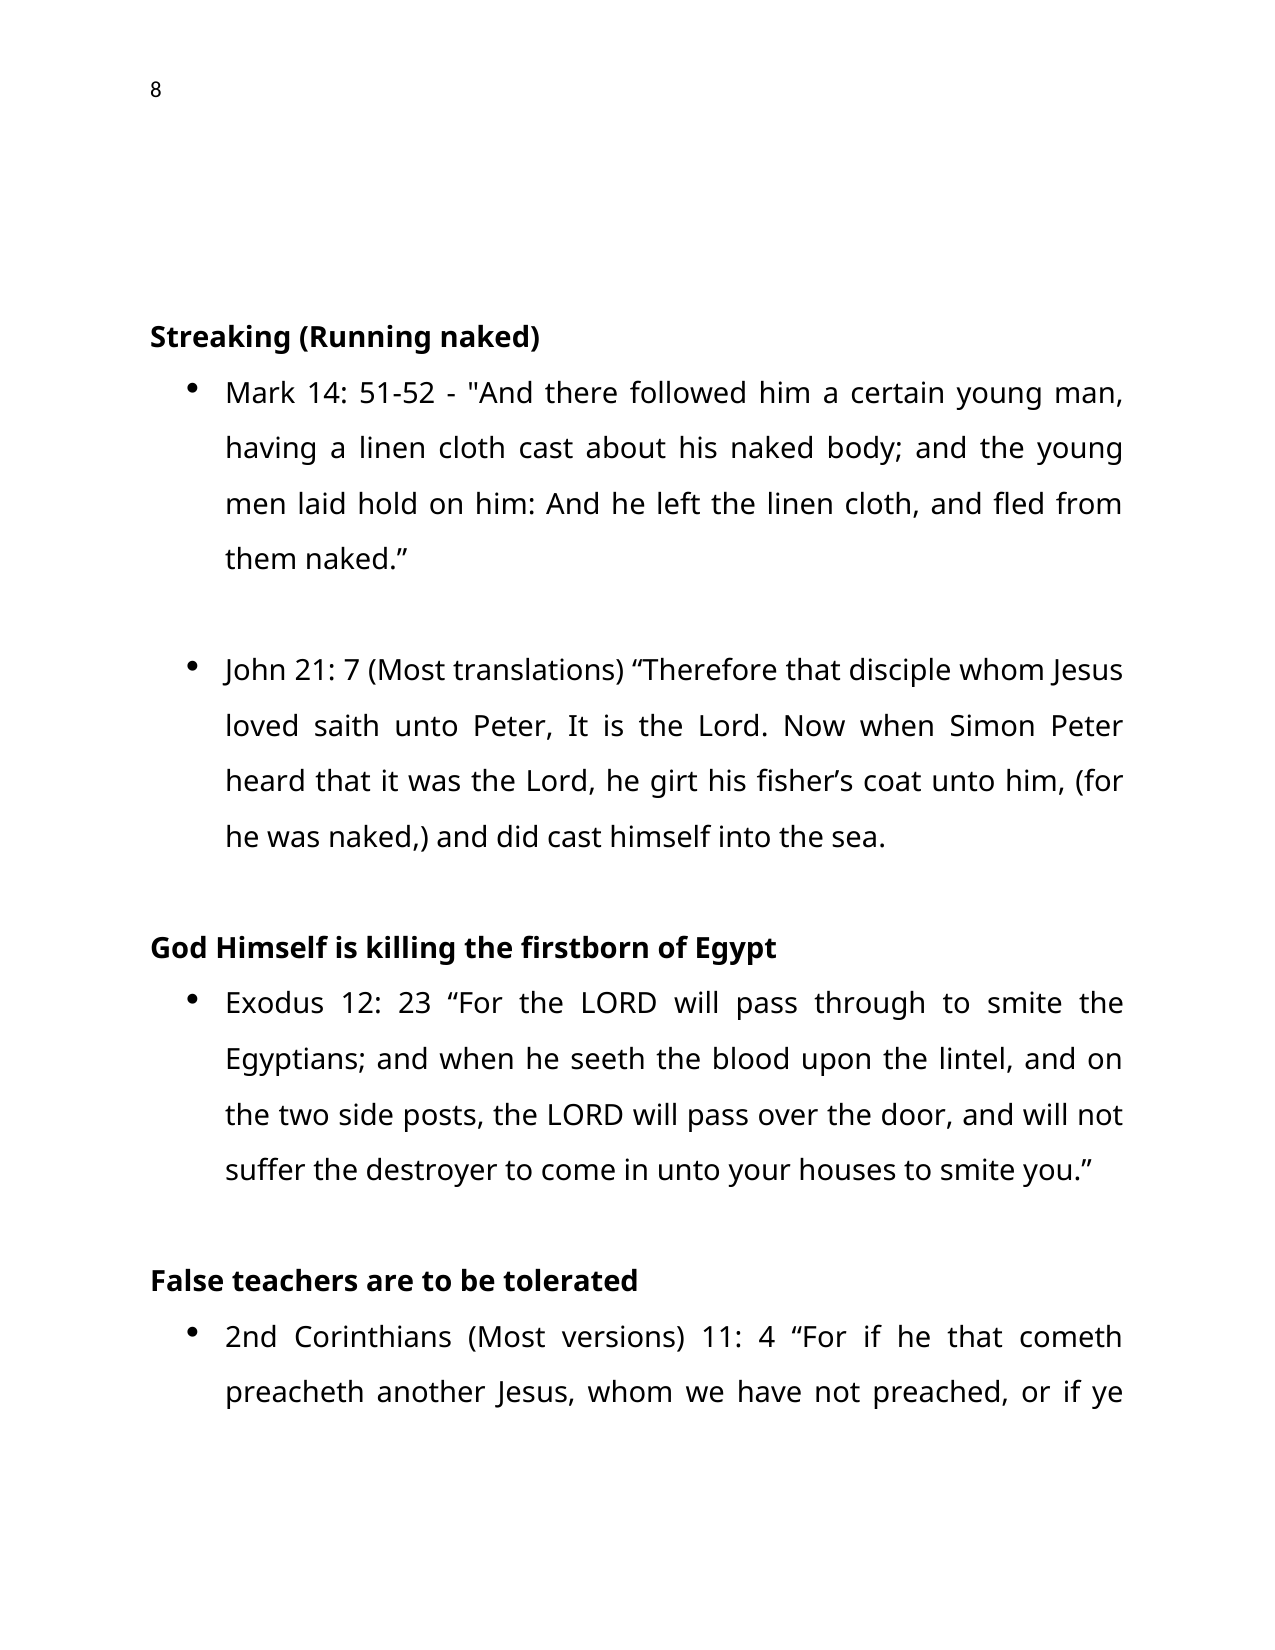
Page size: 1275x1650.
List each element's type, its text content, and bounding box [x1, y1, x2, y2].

text False teachers are to be tolerated [150, 1260, 1125, 1300]
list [187, 1316, 1125, 1411]
list Exodus 12: 23 “For the LORD will pass through to smite the Egyptians; and when he seeth the blood upon the lintel, and on the two side posts, the LORD will pass over the door, and will not suffer the destroyer to come in unto your houses to smite you.” [187, 983, 1125, 1189]
text Streaking (Running naked) [150, 317, 1125, 356]
list Mark 14: 51-52 - "And there followed him a certain young man, having a linen cloth cast about his naked body; and the young men laid hold on him: And he left the linen cloth, and fled from them naked.” [187, 372, 1125, 578]
list John 21: 7 (Most translations) “Therefore that disciple whom Jesus loved saith unto Peter, It is the Lord. Now when Simon Peter heard that it was the Lord, he girt his fisher’s coat unto him, (for he was naked,) and did cast himself into the sea. [187, 650, 1125, 856]
text God Himself is killing the firstborn of Egypt [150, 927, 1125, 967]
